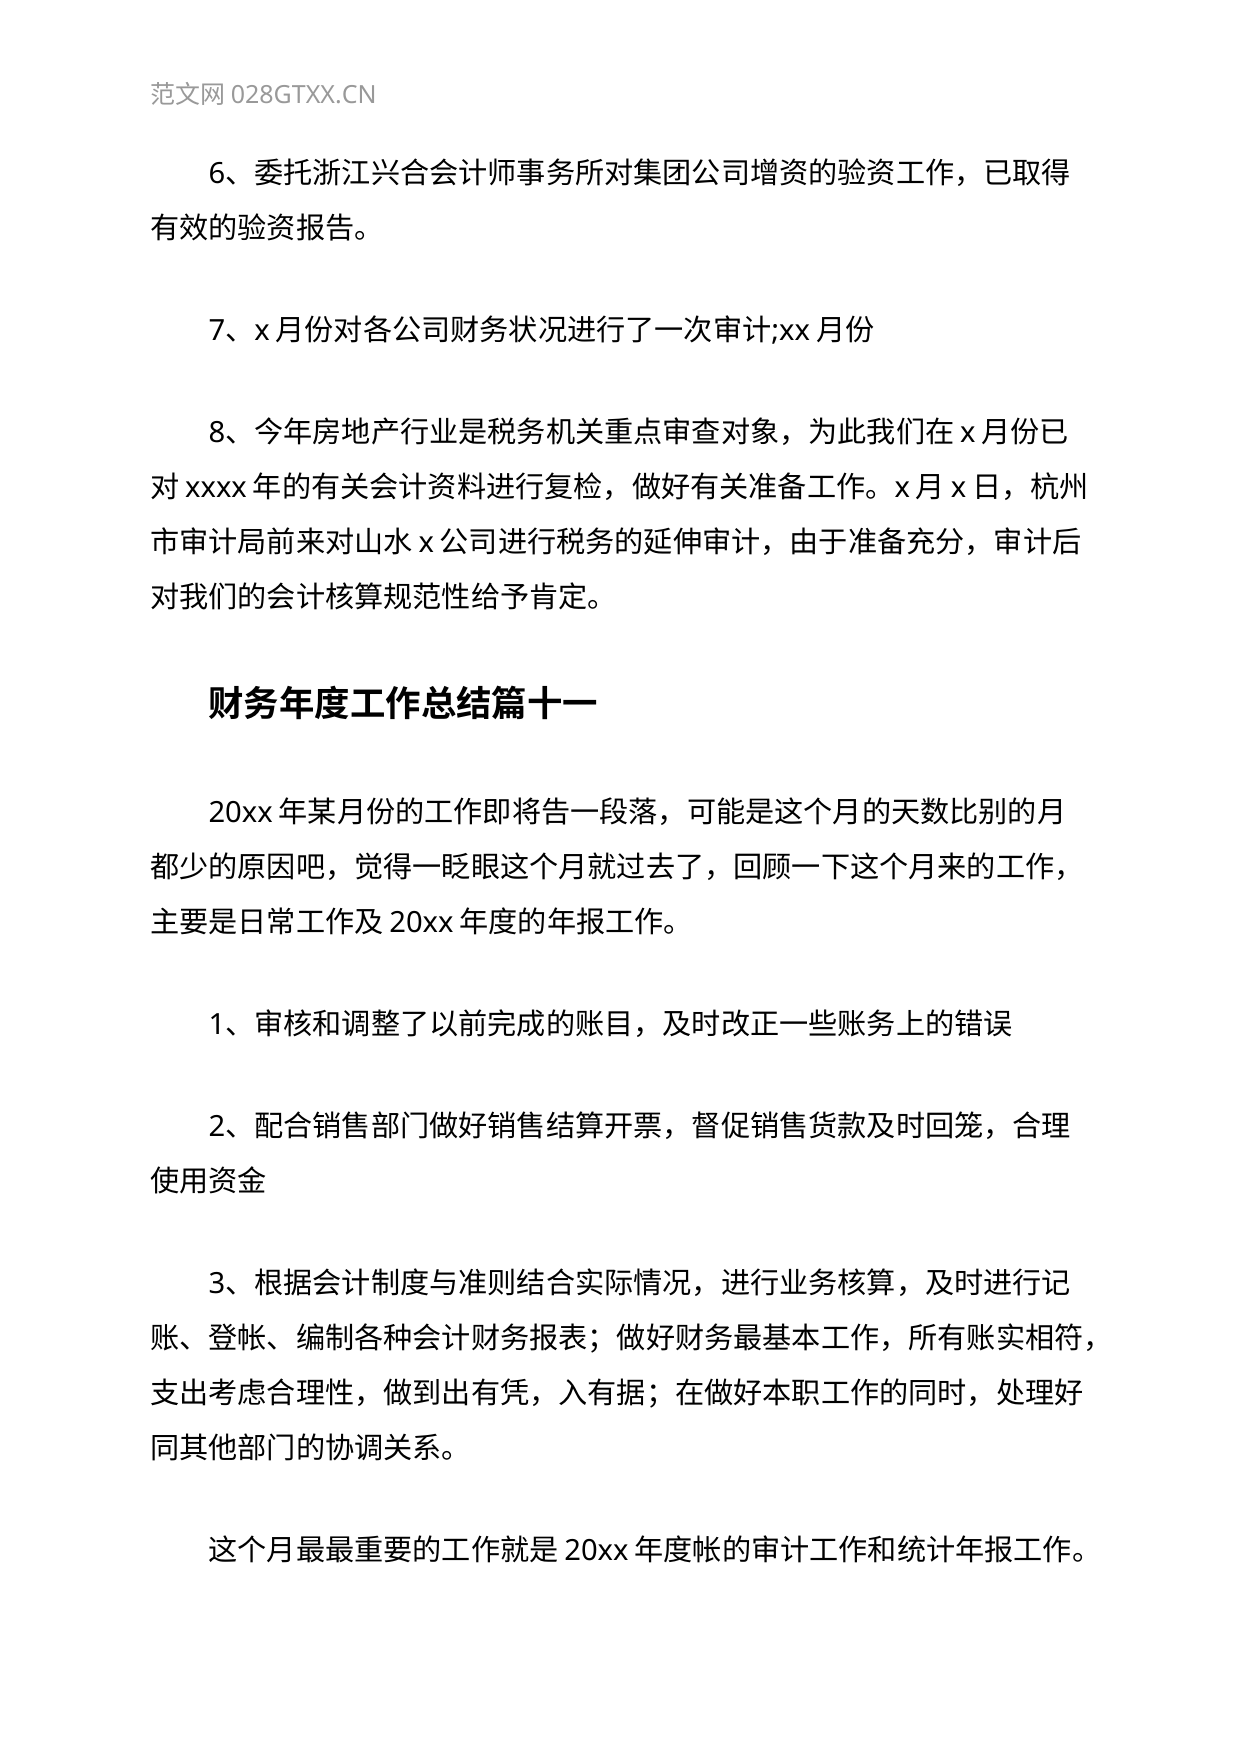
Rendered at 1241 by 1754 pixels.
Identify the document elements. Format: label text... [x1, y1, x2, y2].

text 6、委托浙江兴合会计师事务所对集团公司增资的验资工作，已取得有效的验资报告。 [150, 150, 1090, 247]
text 2、配合销售部门做好销售结算开票，督促销售货款及时回笼，合理使用资金 [150, 1103, 1090, 1200]
text 3、根据会计制度与准则结合实际情况，进行业务核算，及时进行记账、登帐、编制各种会计财务报表；做好财务最基本工作，所有账实相符，支出考虑合理性，做到出有凭，入有据；在做好本职工作的同时，处理好同其他部门的协调关系。 [150, 1259, 1090, 1467]
text 7、x月份对各公司财务状况进行了一次审计;xx月份 [150, 307, 1090, 349]
text 这个月最最重要的工作就是20xx年度帐的审计工作和统计年报工作。 [150, 1526, 1090, 1568]
text 8、今年房地产行业是税务机关重点审查对象，为此我们在x月份已对xxxx年的有关会计资料进行复检，做好有关准备工作。x月x日，杭州市审计局前来对山水x公司进行税务的延伸审计，由于准备充分，审计后对我们的会计核算规范性给予肯定。 [150, 409, 1090, 616]
text 20xx年某月份的工作即将告一段落，可能是这个月的天数比别的月都少的原因吧，觉得一眨眼这个月就过去了，回顾一下这个月来的工作，主要是日常工作及20xx年度的年报工作。 [150, 789, 1090, 941]
text 1、审核和调整了以前完成的账目，及时改正一些账务上的错误 [150, 1001, 1090, 1043]
text 财务年度工作总结篇十一 [150, 676, 1090, 727]
